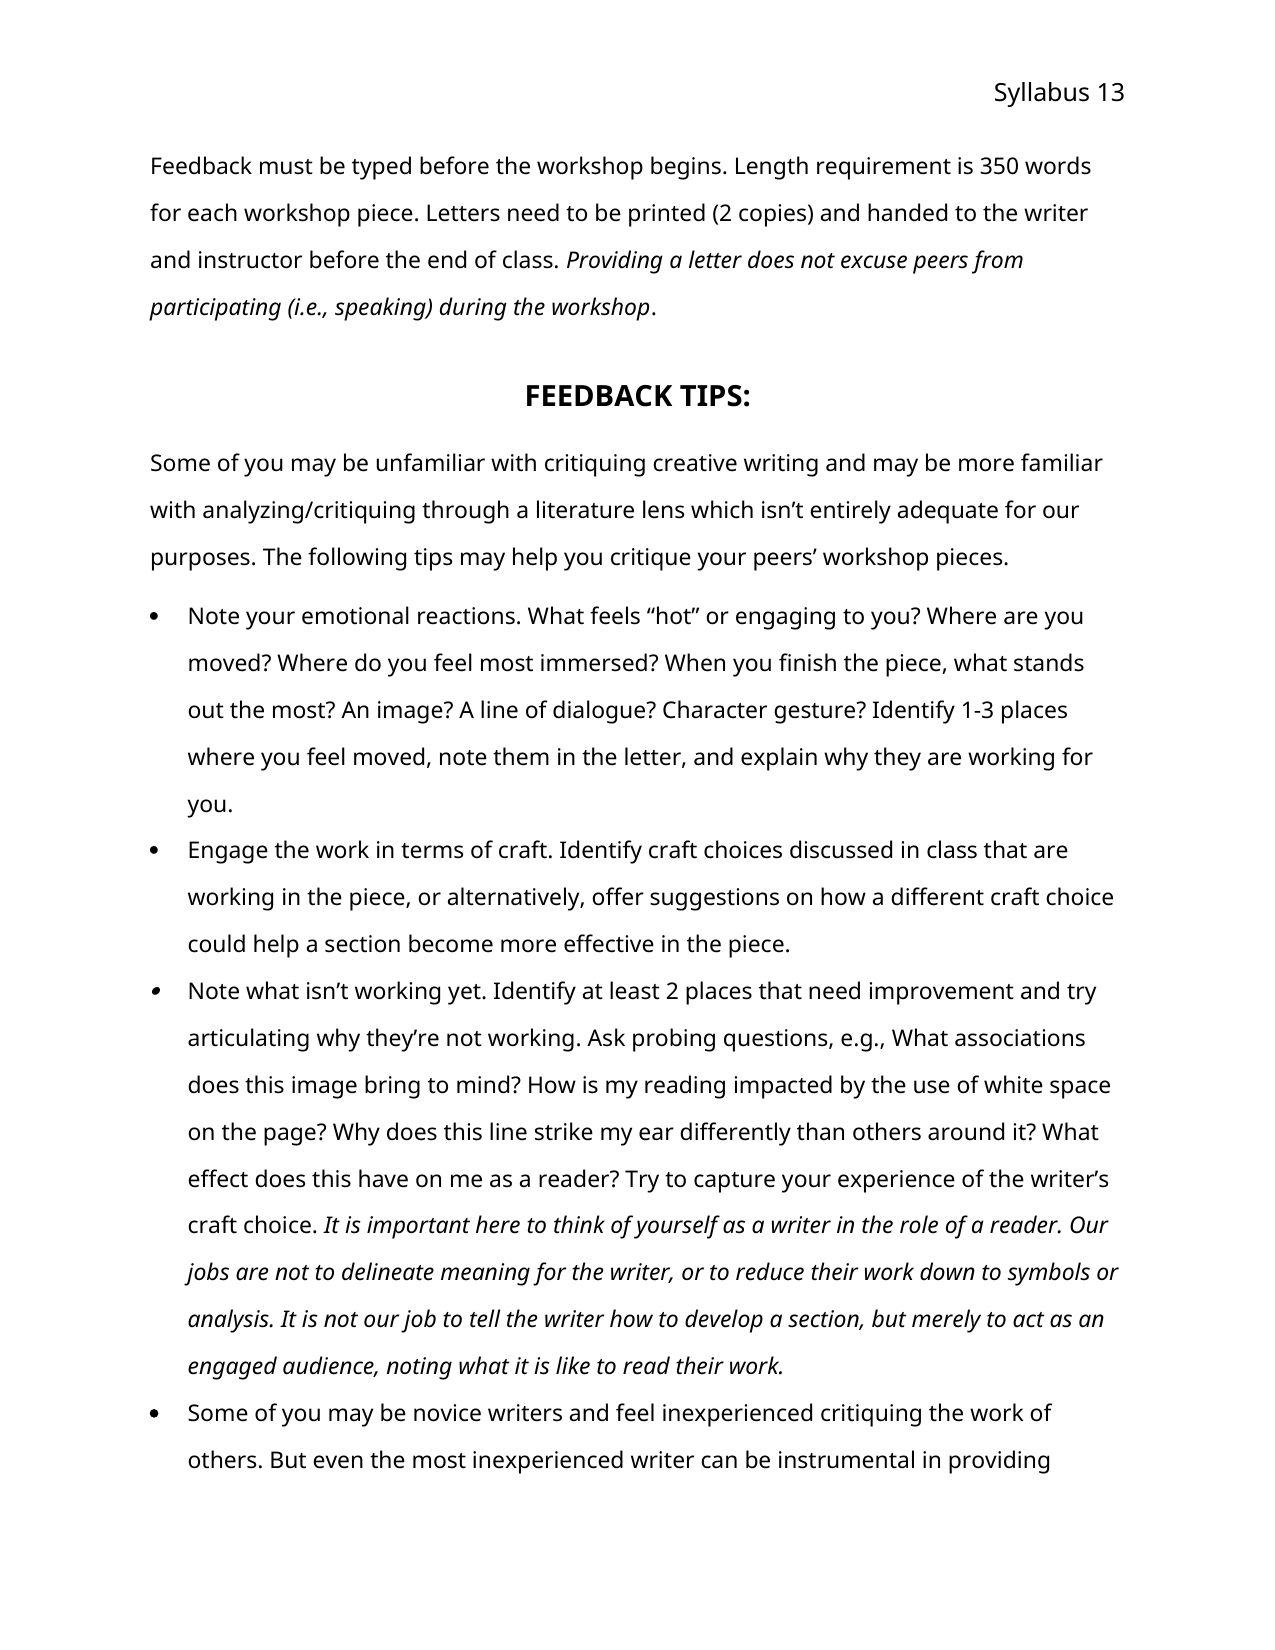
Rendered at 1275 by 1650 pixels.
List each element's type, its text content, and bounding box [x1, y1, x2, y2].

subtitle Feedback Tips: [150, 375, 1125, 415]
list Note what isn’t working yet. Identify at least 2 places that need improvement and try articulating why they’re not working. Ask probing questions, e.g., What associations does this image bring to mind? How is my reading impacted by the use of white space on the page? Why does this line strike my ear differently than others around it? What effect does this have on me as a reader? Try to capture your experience of the writer’s craft choice. It is important here to think of yourself as a writer in the role of a reader. Our jobs are not to delineate meaning for the writer, or to reduce their work down to symbols or analysis. It is not our job to tell the writer how to develop a section, but merely to act as an engaged audience, noting what it is like to read their work. [150, 975, 1125, 1381]
list Engage the work in terms of craft. Identify craft choices discussed in class that are working in the piece, or alternatively, offer suggestions on how a different craft choice could help a section become more effective in the piece. [150, 834, 1125, 959]
text Feedback must be typed before the workshop begins. Length requirement is 350 words for each workshop piece. Letters need to be printed (2 copies) and handed to the writer and instructor before the end of class. Providing a letter does not excuse peers from participating (i.e., speaking) during the workshop. [150, 150, 1125, 322]
list Note your emotional reactions. What feels “hot” or engaging to you? Where are you moved? Where do you feel most immersed? When you finish the piece, what stands out the most? An image? A line of dialogue? Character gesture? Identify 1-3 places where you feel moved, note them in the letter, and explain why they are working for you. [150, 600, 1125, 819]
text Some of you may be unfamiliar with critiquing creative writing and may be more familiar with analyzing/critiquing through a literature lens which isn’t entirely adequate for our purposes. The following tips may help you critique your peers’ workshop pieces. [150, 447, 1125, 572]
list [150, 1397, 1125, 1475]
